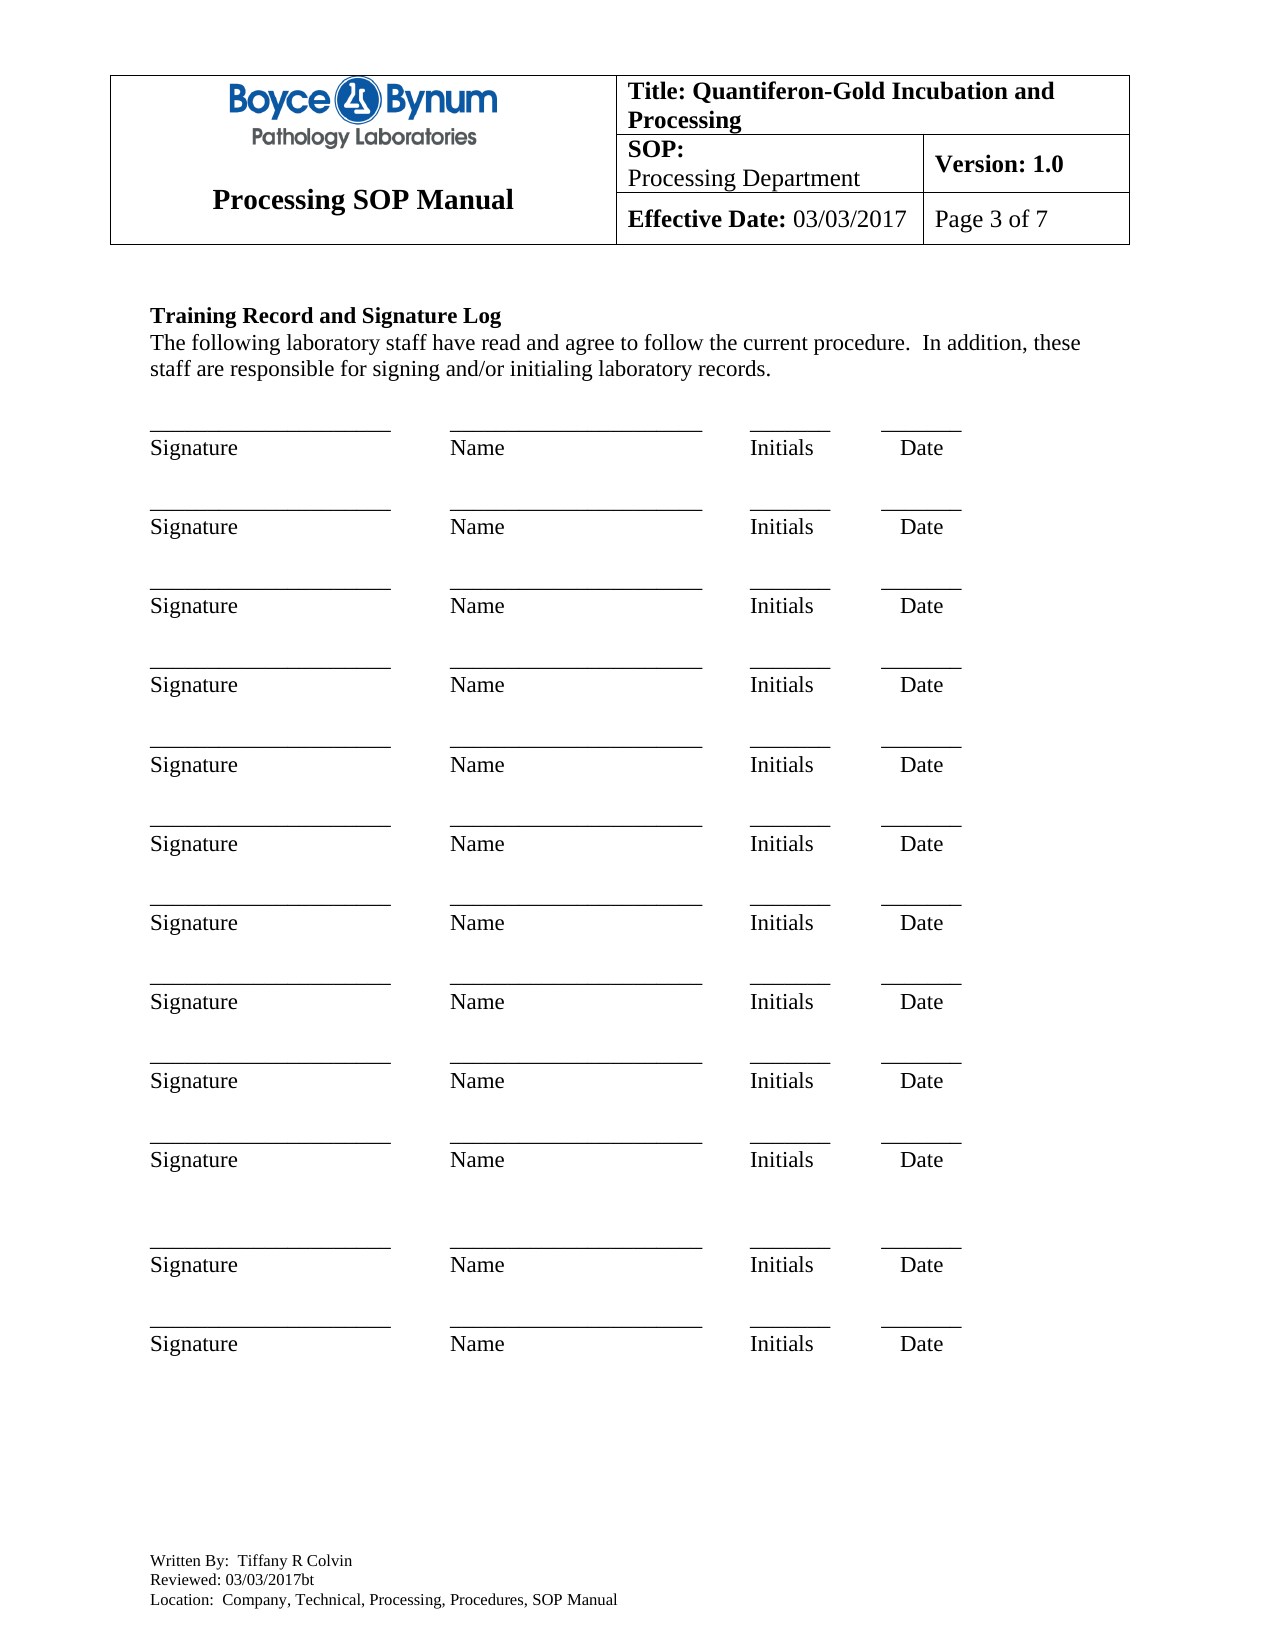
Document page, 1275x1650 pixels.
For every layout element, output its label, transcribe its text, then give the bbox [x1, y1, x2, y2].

text Signature Name Initials Date [150, 988, 1125, 1014]
text Signature Name Initials Date [150, 1330, 1125, 1357]
text Signature Name Initials Date [150, 1067, 1125, 1093]
text _____________________ ______________________ _______ _______ [150, 1304, 1125, 1330]
text Signature Name Initials Date [150, 1146, 1125, 1172]
text Signature Name Initials Date [150, 909, 1125, 935]
text The following laboratory staff have read and agree to follow the current procedure. In addition, these staff are responsible for signing and/or initialing laboratory records. [150, 329, 1125, 382]
text _____________________ ______________________ _______ _______ [150, 961, 1125, 988]
picture [229, 76, 497, 149]
text Signature Name Initials Date [150, 751, 1125, 777]
text _____________________ ______________________ _______ _______ [150, 487, 1125, 513]
text _____________________ ______________________ _______ _______ [150, 1225, 1125, 1251]
text Signature Name Initials Date [150, 672, 1125, 698]
text Signature Name Initials Date [150, 592, 1125, 619]
text _____________________ ______________________ _______ _______ [150, 645, 1125, 672]
text _____________________ ______________________ _______ _______ [150, 1041, 1125, 1067]
text Signature Name Initials Date [150, 830, 1125, 856]
text Signature Name Initials Date [150, 1251, 1125, 1278]
text _____________________ ______________________ _______ _______ [150, 803, 1125, 830]
text Signature Name Initials Date [150, 513, 1125, 540]
text Training Record and Signature Log [150, 303, 1125, 329]
text Signature Name Initials Date [150, 434, 1125, 461]
text _____________________ ______________________ _______ _______ [150, 724, 1125, 751]
text _____________________ ______________________ _______ _______ [150, 1119, 1125, 1146]
text _____________________ ______________________ _______ _______ [150, 882, 1125, 909]
text _____________________ ______________________ _______ _______ [150, 408, 1125, 434]
text _____________________ ______________________ _______ _______ [150, 566, 1125, 592]
